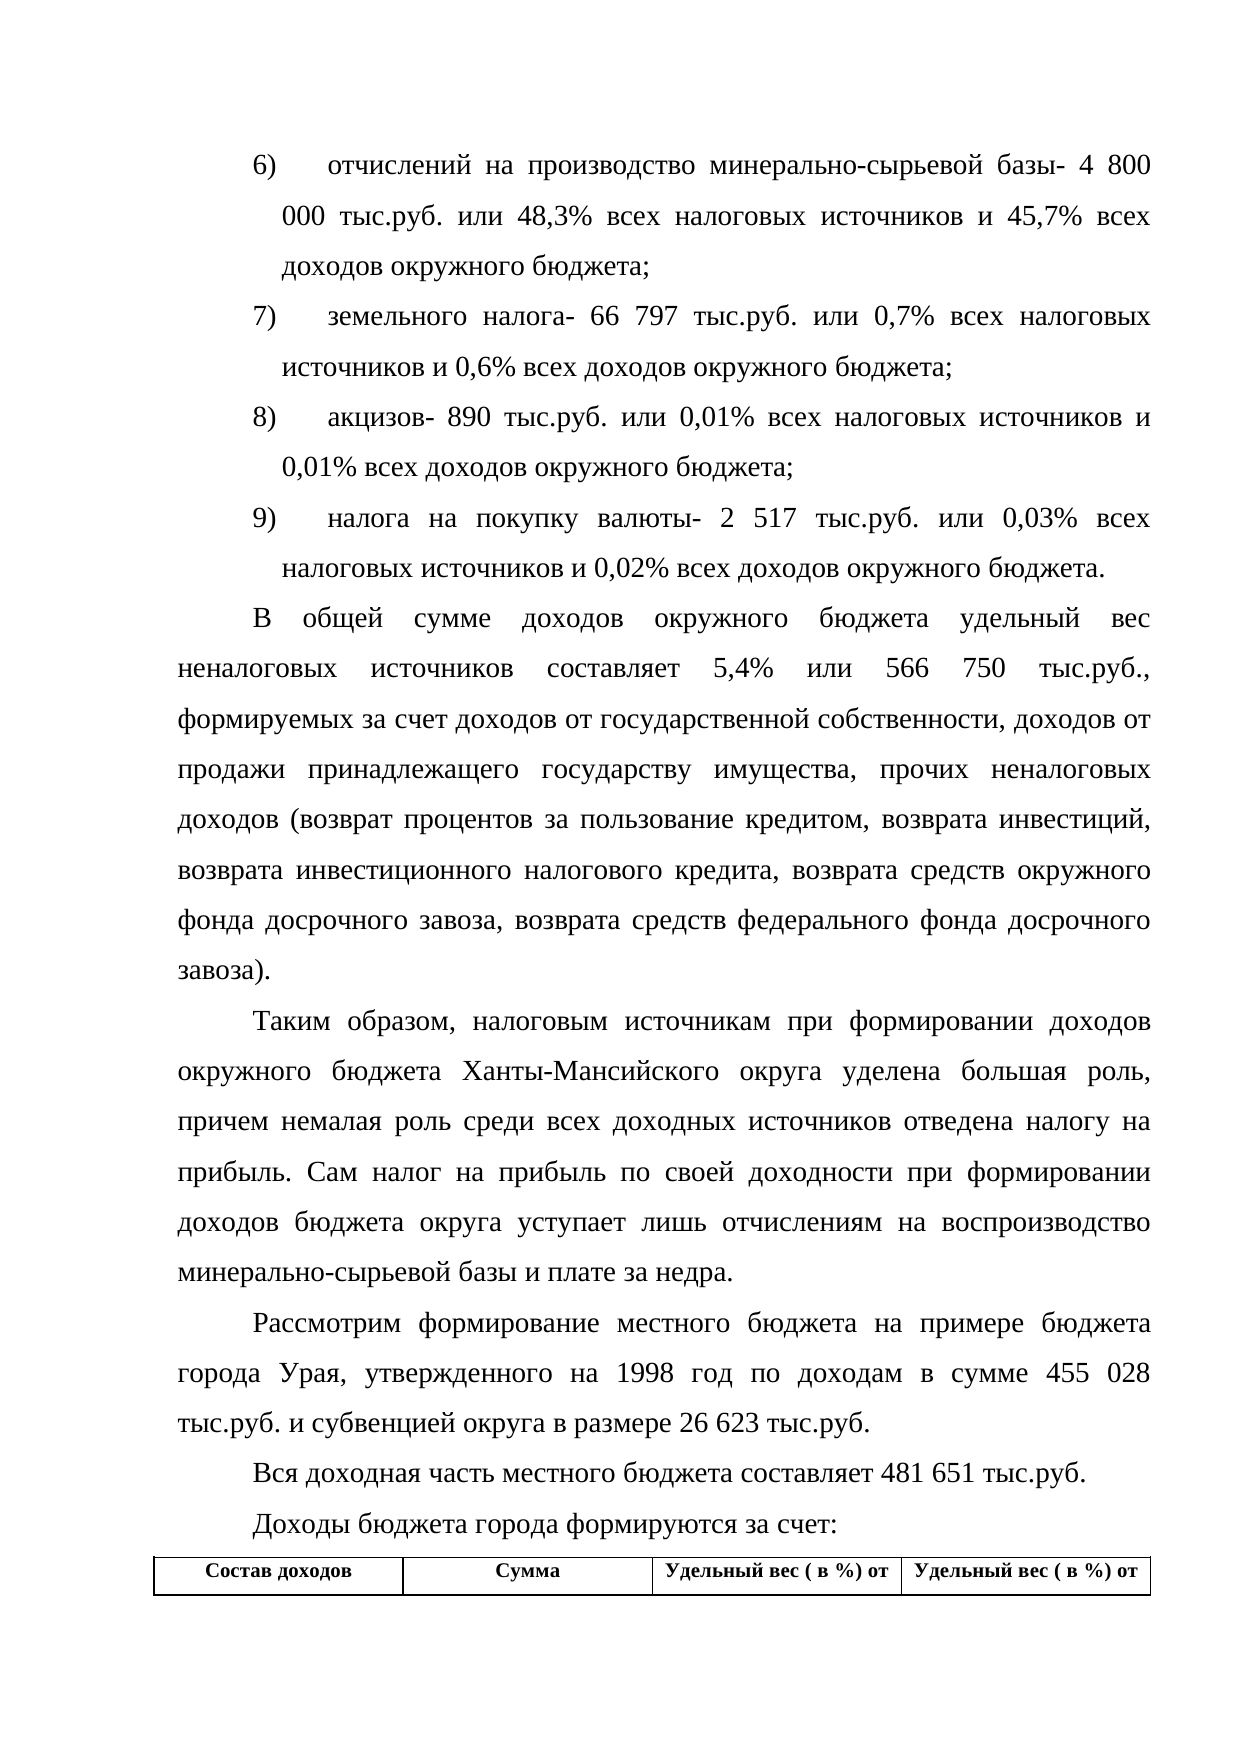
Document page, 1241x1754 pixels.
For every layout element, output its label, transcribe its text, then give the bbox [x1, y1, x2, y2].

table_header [653, 1558, 901, 1594]
text Вся доходная часть местного бюджета составляет 481 651 тыс.руб. [177, 1456, 1152, 1489]
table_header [155, 1558, 402, 1594]
table_header Сумма [404, 1558, 652, 1594]
text Рассмотрим формирование местного бюджета на примере бюджета города Урая, утвержденного на 1998 год по доходам в сумме 455 028 тыс.руб. и субвенцией округа в размере 26 623 тыс.руб. [177, 1305, 1152, 1439]
text Доходы бюджета города формируются за счет: [177, 1506, 1152, 1540]
list налога на покупку валюты- 2 517 тыс.руб. или 0,03% всех налоговых источников и 0,02% всех доходов окружного бюджета. [252, 500, 1152, 584]
text В общей сумме доходов окружного бюджета удельный вес неналоговых источников составляет 5,4% или 566 750 тыс.руб., формируемых за счет доходов от государственной собственности, доходов от продажи принадлежащего государству имущества, прочих неналоговых доходов (возврат процентов за пользование кредитом, возврата инвестиций, возврата инвестиционного налогового кредита, возврата средств окружного фонда досрочного завоза, возврата средств федерального фонда досрочного завоза). [177, 601, 1152, 986]
list отчислений на производство минерально-сырьевой базы- 4 800 000 тыс.руб. или 48,3% всех налоговых источников и 45,7% всех доходов окружного бюджета; [252, 148, 1152, 282]
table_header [902, 1558, 1150, 1594]
list акцизов- 890 тыс.руб. или 0,01% всех налоговых источников и 0,01% всех доходов окружного бюджета; [252, 399, 1152, 483]
text Таким образом, налоговым источникам при формировании доходов окружного бюджета Ханты-Мансийского округа уделена большая роль, причем немалая роль среди всех доходных источников отведена налогу на прибыль. Сам налог на прибыль по своей доходности при формировании доходов бюджета округа уступает лишь отчислениям на воспроизводство минерально-сырьевой базы и плате за недра. [177, 1003, 1152, 1288]
list земельного налога- 66 797 тыс.руб. или 0,7% всех налоговых источников и 0,6% всех доходов окружного бюджета; [252, 299, 1152, 382]
